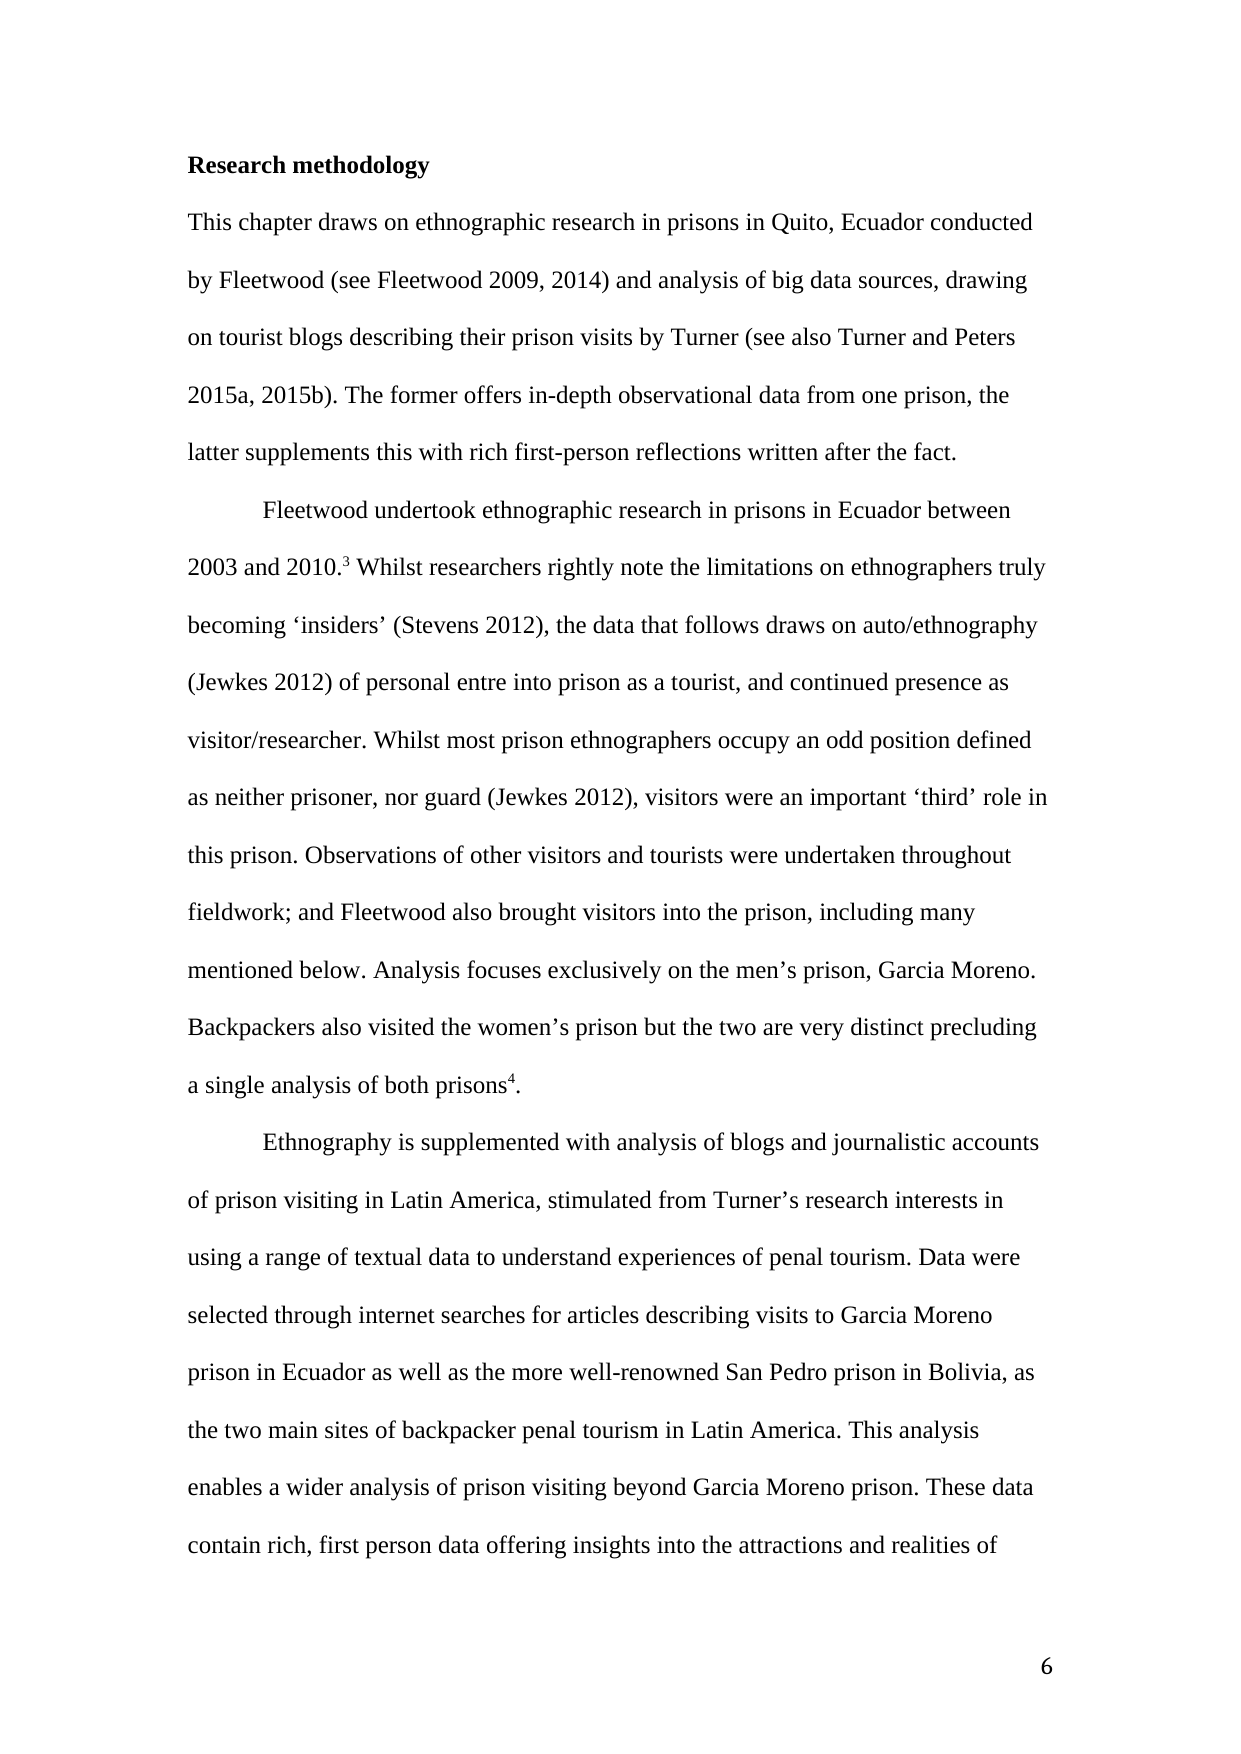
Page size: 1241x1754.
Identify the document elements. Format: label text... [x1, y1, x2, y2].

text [187, 1127, 1053, 1559]
text This chapter draws on ethnographic research in prisons in Quito, Ecuador conducted by Fleetwood (see Fleetwood 2009, 2014) and analysis of big data sources, drawing on tourist blogs describing their prison visits by Turner (see also Turner and Peters 2015a, 2015b). The former offers in-depth observational data from one prison, the latter supplements this with rich first-person reflections written after the fact. [187, 207, 1053, 466]
text Fleetwood undertook ethnographic research in prisons in Ecuador between 2003 and 2010. Whilst researchers rightly note the limitations on ethnographers truly becoming ‘insiders’ (Stevens 2012), the data that follows draws on auto/ethnography (Jewkes 2012) of personal entre into prison as a tourist, and continued presence as visitor/researcher. Whilst most prison ethnographers occupy an odd position defined as neither prisoner, nor guard (Jewkes 2012), visitors were an important ‘third’ role in this prison. Observations of other visitors and tourists were undertaken throughout fieldwork; and Fleetwood also brought visitors into the prison, including many mentioned below. Analysis focuses exclusively on the men’s prison, Garcia Moreno. Backpackers also visited the women’s prison but the two are very distinct precluding a single analysis of both prisons. [187, 495, 1053, 1099]
text Research methodology [187, 150, 1053, 179]
